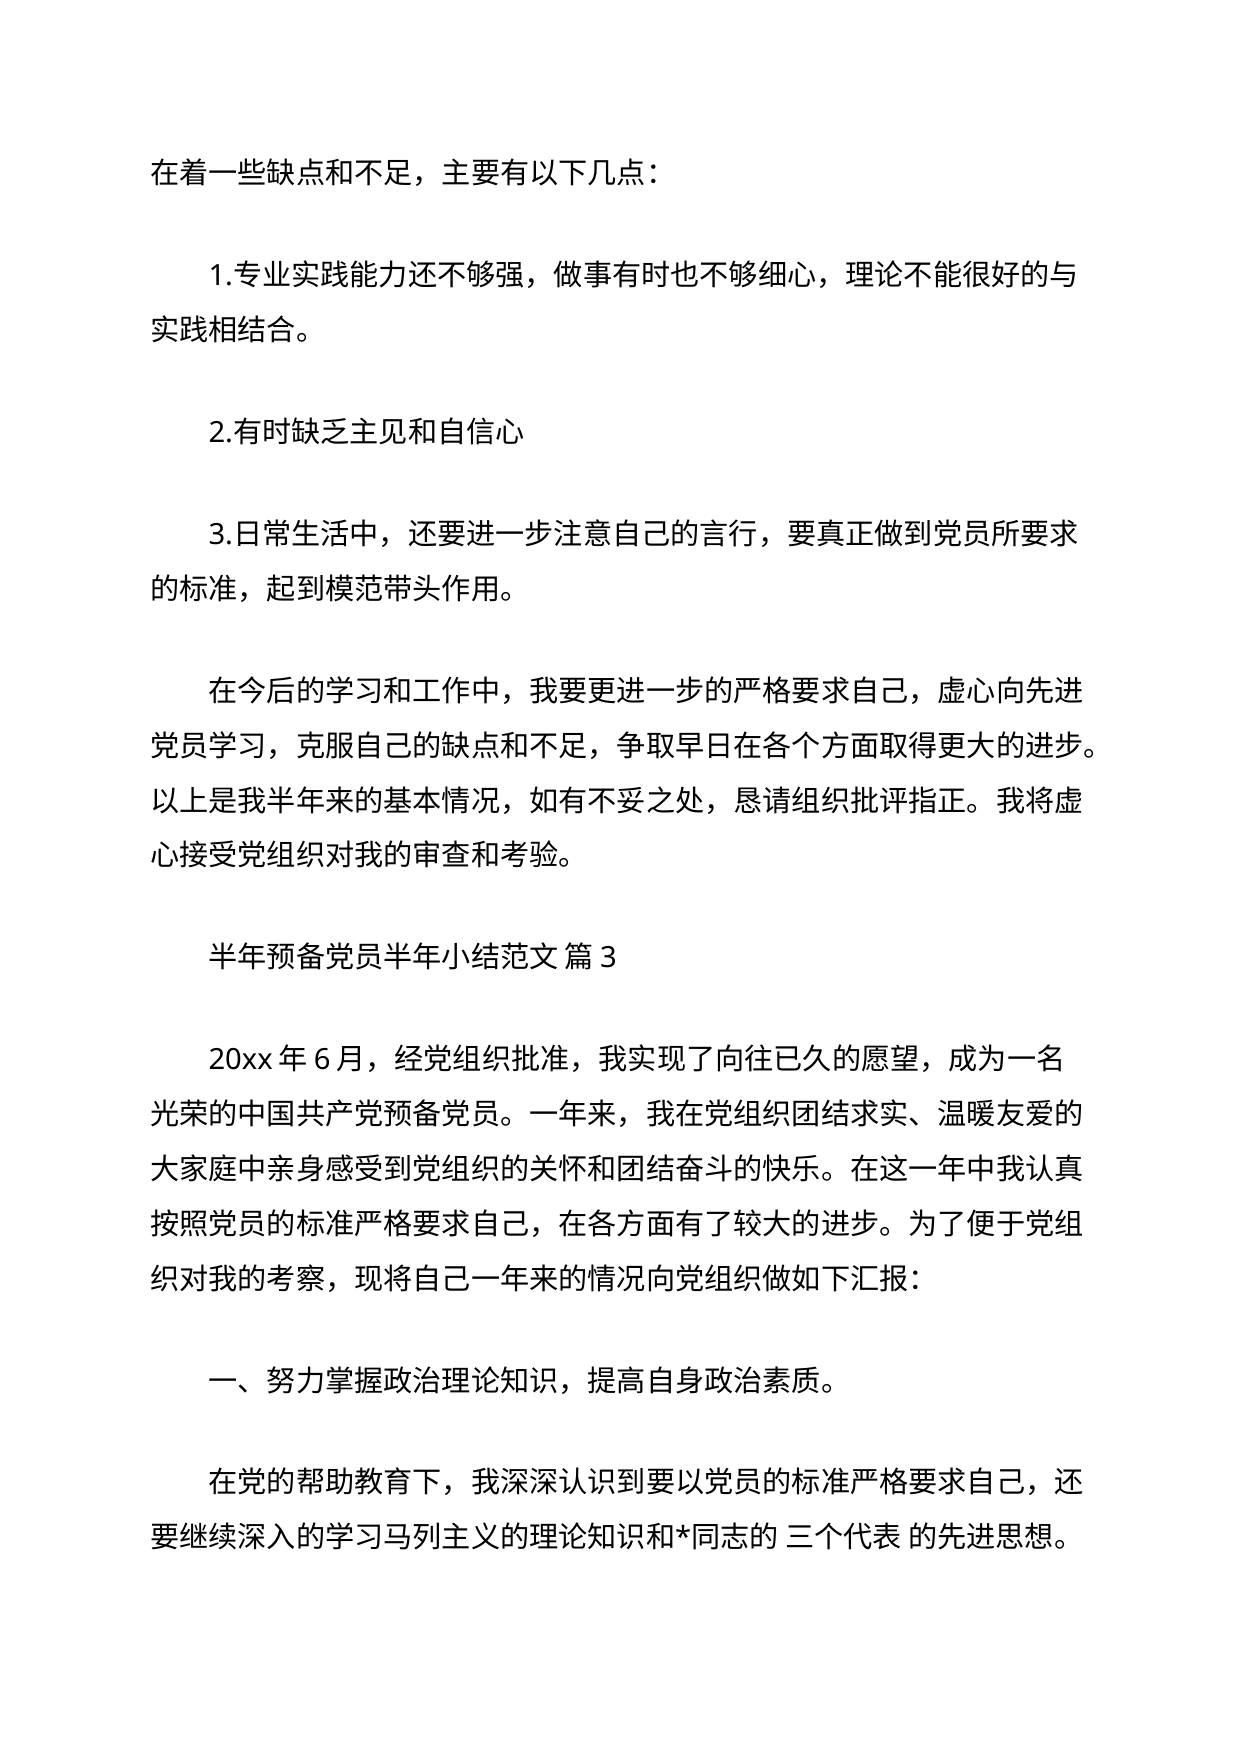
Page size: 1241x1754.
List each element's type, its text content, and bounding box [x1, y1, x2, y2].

text 20xx年6月，经党组织批准，我实现了向往已久的愿望，成为一名光荣的中国共产党预备党员。一年来，我在党组织团结求实、温暖友爱的大家庭中亲身感受到党组织的关怀和团结奋斗的快乐。在这一年中我认真按照党员的标准严格要求自己，在各方面有了较大的进步。为了便于党组织对我的考察，现将自己一年来的情况向党组织做如下汇报： [150, 1036, 1090, 1298]
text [150, 1459, 1090, 1556]
text 3.日常生活中，还要进一步注意自己的言行，要真正做到党员所要求的标准，起到模范带头作用。 [150, 511, 1090, 608]
text 1.专业实践能力还不够强，做事有时也不够细心，理论不能很好的与实践相结合。 [150, 252, 1090, 349]
text 半年预备党员半年小结范文 篇3 [150, 934, 1090, 976]
text 2.有时缺乏主见和自信心 [150, 408, 1090, 451]
text 一、努力掌握政治理论知识，提高自身政治素质。 [150, 1357, 1090, 1399]
text 在今后的学习和工作中，我要更进一步的严格要求自己，虚心向先进党员学习，克服自己的缺点和不足，争取早日在各个方面取得更大的进步。以上是我半年来的基本情况，如有不妥之处，恳请组织批评指正。我将虚心接受党组织对我的审查和考验。 [150, 667, 1090, 874]
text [150, 150, 1090, 192]
